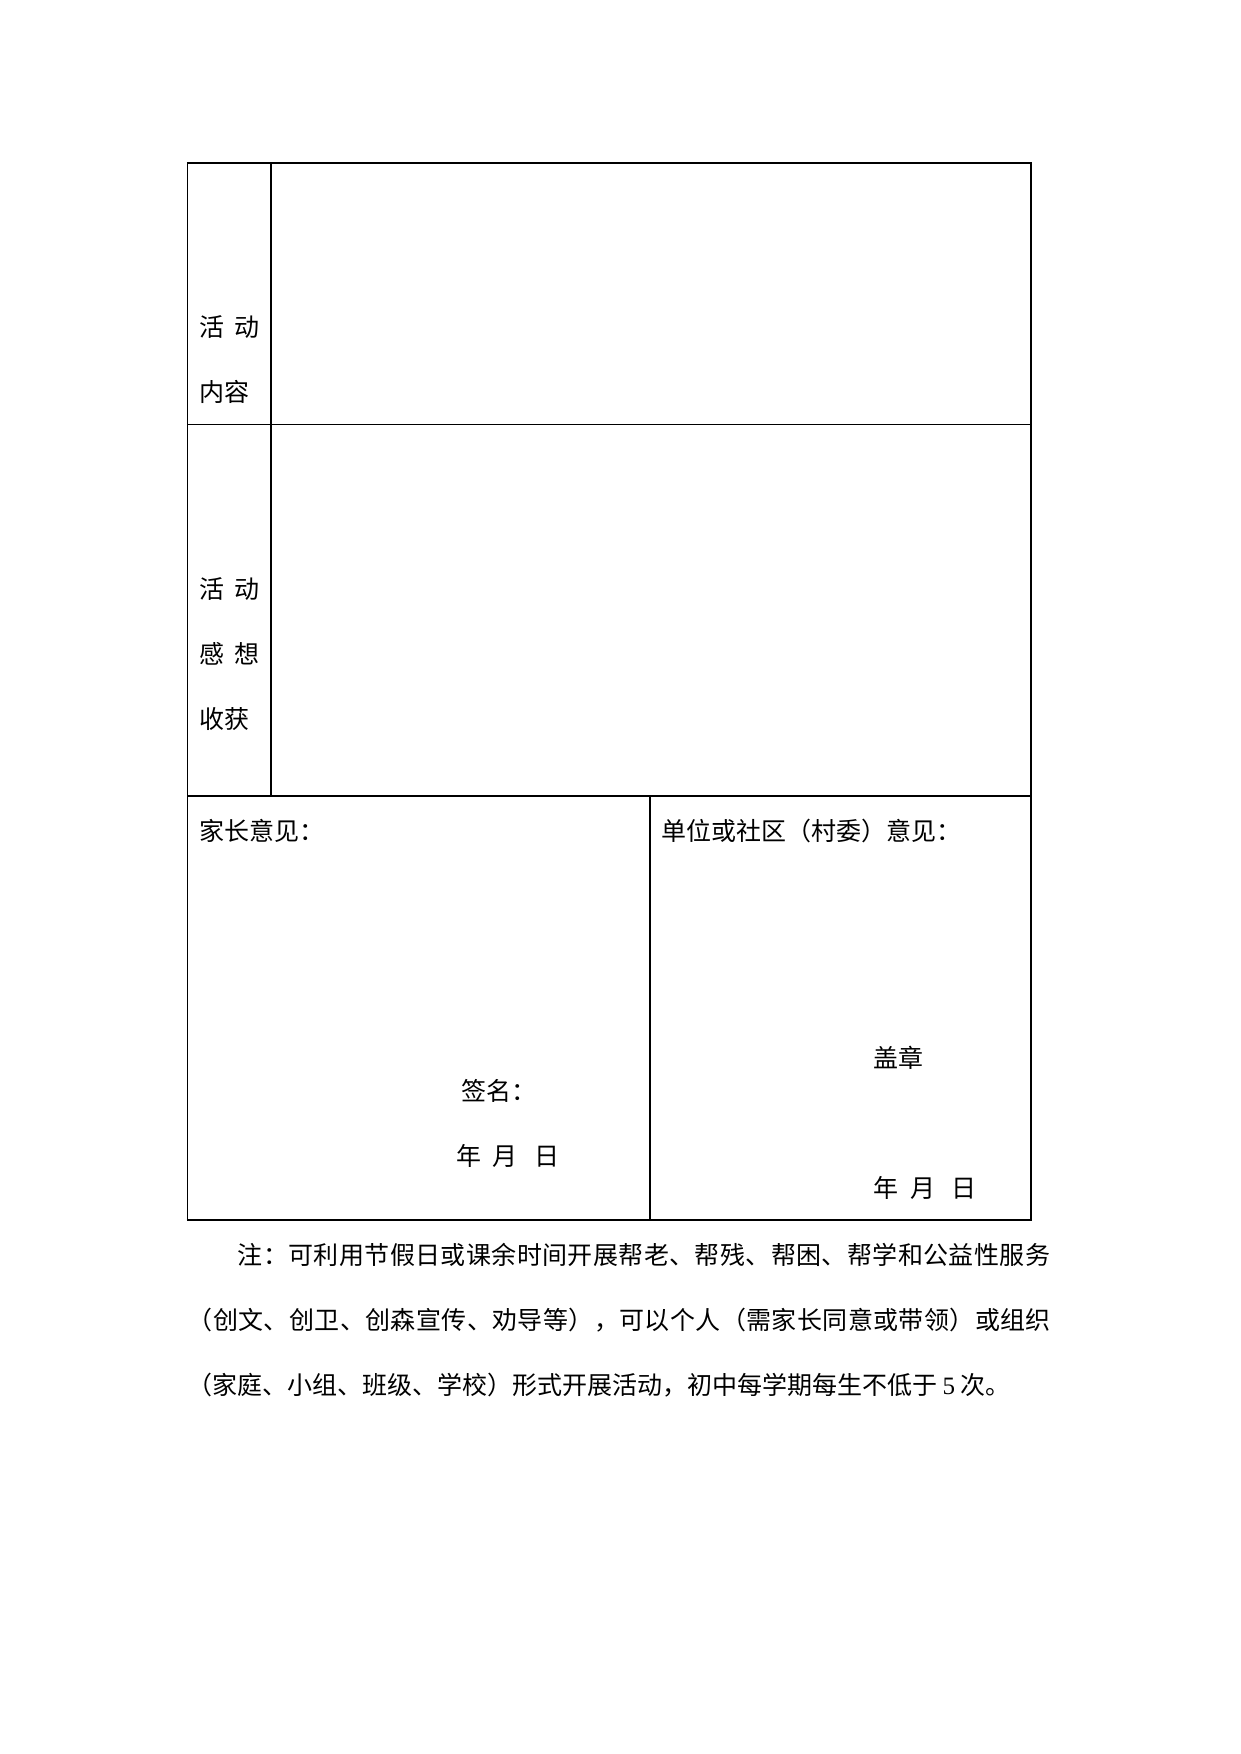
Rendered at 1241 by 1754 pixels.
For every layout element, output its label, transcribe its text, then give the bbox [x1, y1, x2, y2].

table_cell [272, 164, 1030, 423]
table_cell 活动感想收获 [188, 425, 270, 795]
table_cell 活动内容 [188, 164, 270, 423]
table_cell 单位或社区（村委）意见： 盖章 年 月 日 [651, 797, 1030, 1219]
table_cell 家长意见： 签名： 年 月 日 [188, 797, 649, 1219]
text 注：可利用节假日或课余时间开展帮老、帮残、帮困、帮学和公益性服务（创文、创卫、创森宣传、劝导等），可以个人（需家长同意或带领）或组织（家庭、小组、班级、学校）形式开展活动，初中每学期每生不低于5次。 [187, 1221, 1053, 1416]
table_cell [272, 425, 1030, 795]
